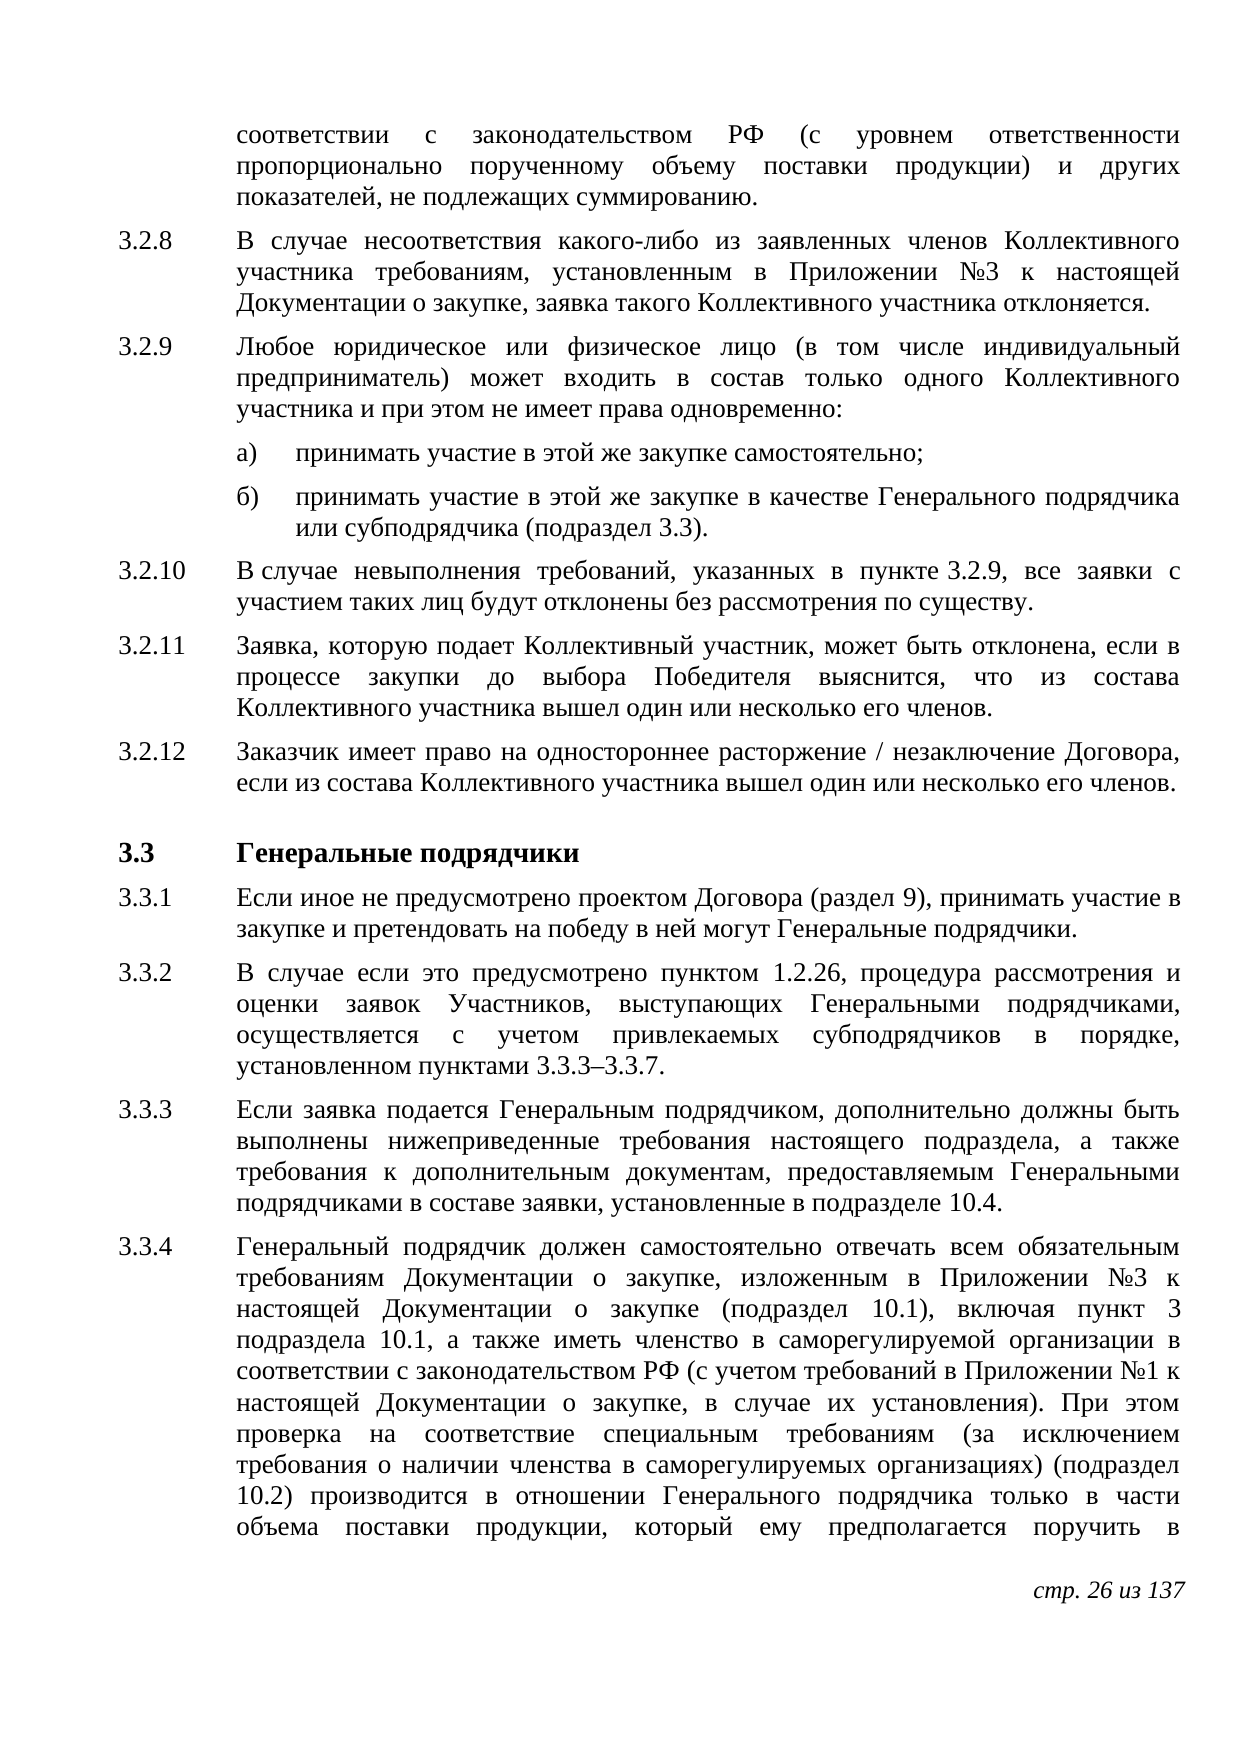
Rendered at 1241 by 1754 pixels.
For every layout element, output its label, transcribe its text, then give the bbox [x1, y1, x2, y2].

text Любое юридическое или физическое лицо (в том числе индивидуальный предприниматель) может входить в состав только одного Коллективного участника и при этом не имеет права одновременно: [118, 330, 1181, 423]
text В случае если это предусмотрено пунктом 1.2.26, процедура рассмотрения и оценки заявок Участников, выступающих Генеральными подрядчиками, осуществляется с учетом привлекаемых субподрядчиков в порядке, установленном пунктами 3.3.3–3.3.7. [118, 956, 1181, 1080]
subtitle Генеральные подрядчики [118, 835, 1181, 868]
text принимать участие в этой же закупке самостоятельно; [236, 436, 1181, 467]
text Заказчик имеет право на одностороннее расторжение / незаключение Договора, если из состава Коллективного участника вышел один или несколько его членов. [118, 735, 1181, 797]
text В случае несоответствия какого-либо из заявленных членов Коллективного участника требованиям, установленным в Приложении №3 к настоящей Документации о закупке, заявка такого Коллективного участника отклоняется. [118, 224, 1181, 317]
text Если иное не предусмотрено проектом Договора (раздел 9), принимать участие в закупке и претендовать на победу в ней могут Генеральные подрядчики. [118, 881, 1181, 943]
text В случае невыполнения требований, указанных в пункте 3.2.9, все заявки с участием таких лиц будут отклонены без рассмотрения по существу. [118, 554, 1181, 617]
text принимать участие в этой же закупке в качестве Генерального подрядчика или субподрядчика (подраздел 3.3). [236, 479, 1181, 542]
text Если заявка подается Генеральным подрядчиком, дополнительно должны быть выполнены нижеприведенные требования настоящего подраздела, а также требования к дополнительным документам, предоставляемым Генеральными подрядчиками в составе заявки, установленные в подразделе 10.4. [118, 1093, 1181, 1217]
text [118, 118, 1181, 212]
text Заявка, которую подает Коллективный участник, может быть отклонена, если в процессе закупки до выбора Победителя выяснится, что из состава Коллективного участника вышел один или несколько его членов. [118, 629, 1181, 723]
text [118, 1230, 1181, 1541]
